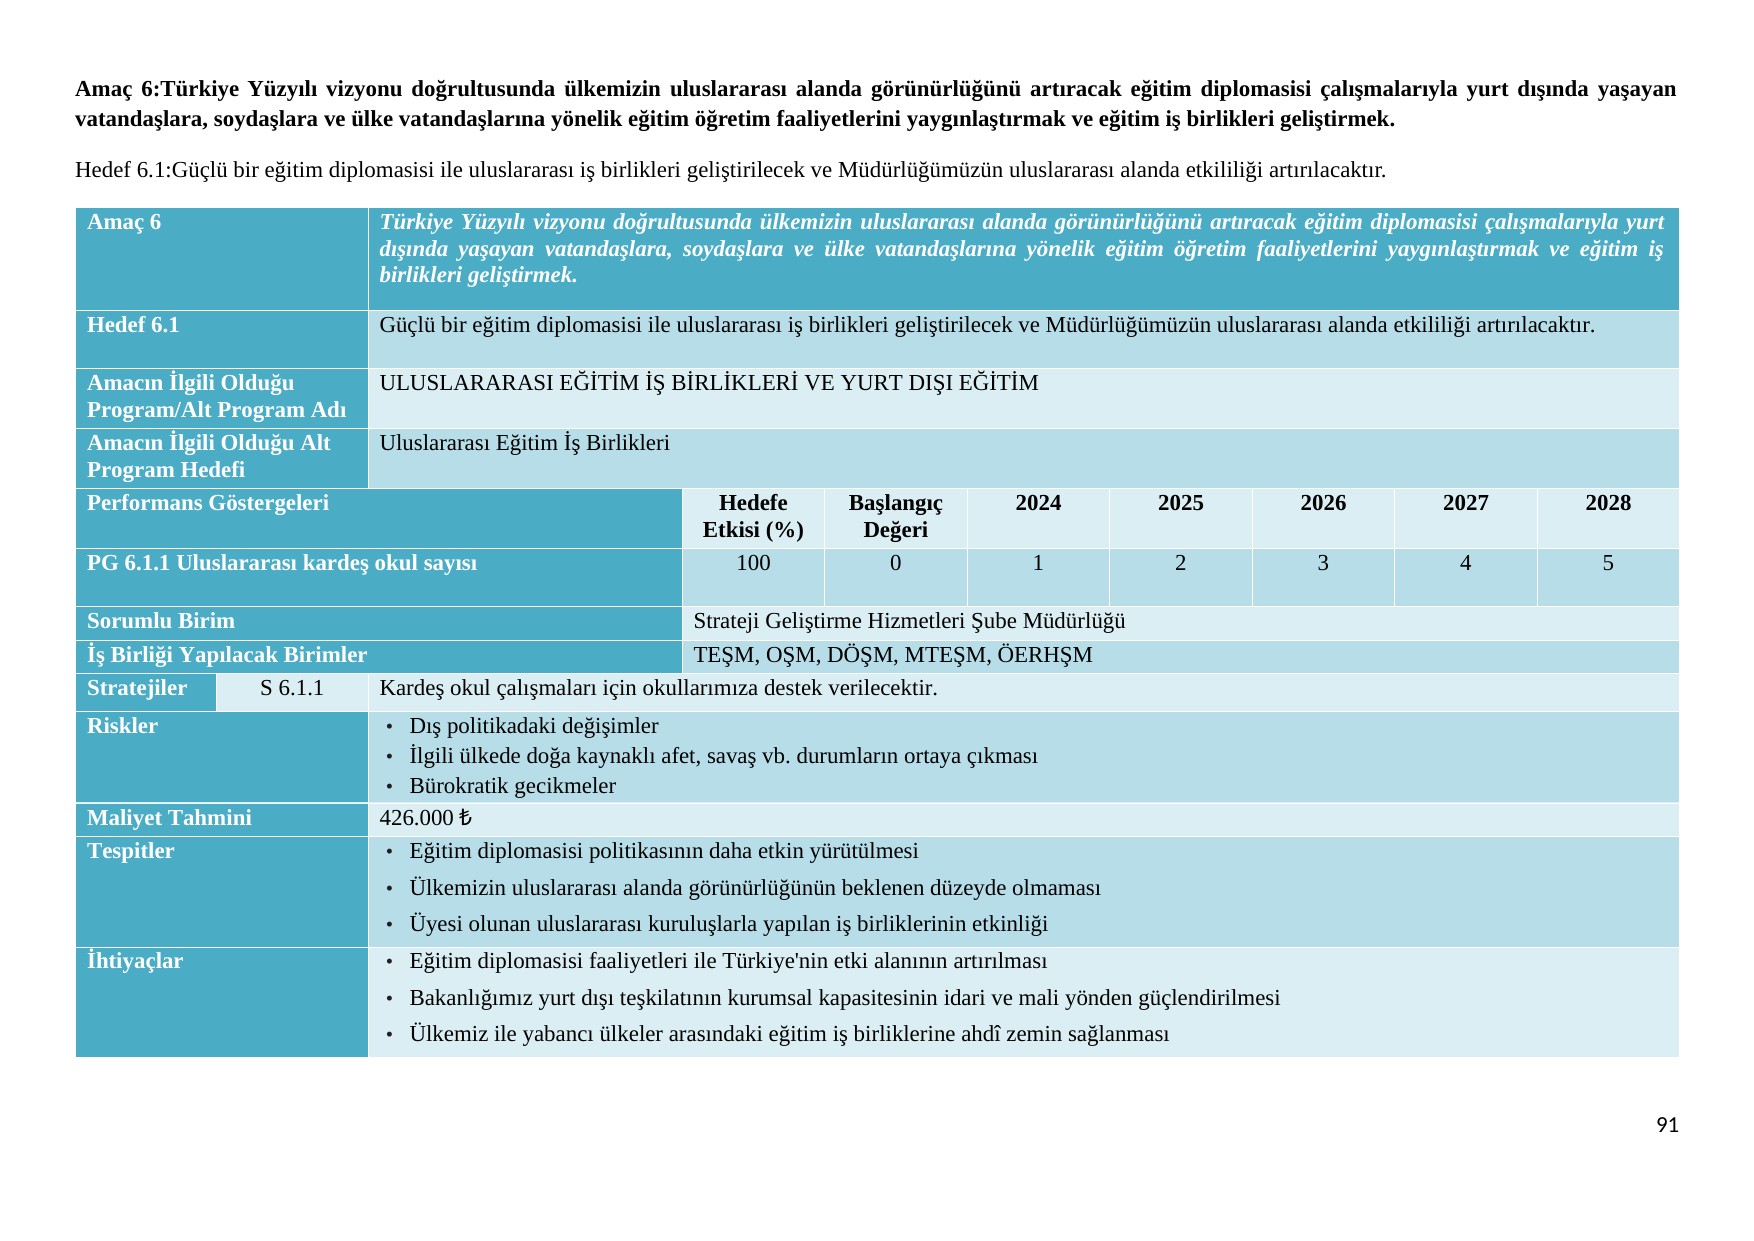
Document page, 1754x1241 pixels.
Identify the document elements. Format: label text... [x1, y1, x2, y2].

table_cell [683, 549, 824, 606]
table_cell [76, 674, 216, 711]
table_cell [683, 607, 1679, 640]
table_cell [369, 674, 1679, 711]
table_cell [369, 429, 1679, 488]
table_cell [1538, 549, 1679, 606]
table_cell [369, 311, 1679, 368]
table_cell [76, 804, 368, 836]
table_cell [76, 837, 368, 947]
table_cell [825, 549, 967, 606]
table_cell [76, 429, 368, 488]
text Amaç 6:Türkiye Yüzyılı vizyonu doğrultusunda ülkemizin uluslararası alanda görünürlüğünü artıracak eğitim diplomasisi çalışmalarıyla yurt dışında yaşayan vatandaşlara, soydaşlara ve ülke vatandaşlarına yönelik eğitim öğretim faaliyetlerini yaygınlaştırmak ve eğitim iş birlikleri geliştirmek. [75, 75, 1679, 132]
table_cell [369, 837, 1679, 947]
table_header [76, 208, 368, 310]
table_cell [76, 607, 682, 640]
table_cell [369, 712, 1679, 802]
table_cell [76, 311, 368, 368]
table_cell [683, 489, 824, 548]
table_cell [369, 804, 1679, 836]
text Hedef 6.1:Güçlü bir eğitim diplomasisi ile uluslararası iş birlikleri geliştirilecek ve Müdürlüğümüzün uluslararası alanda etkililiği artırılacaktır. [75, 156, 1679, 183]
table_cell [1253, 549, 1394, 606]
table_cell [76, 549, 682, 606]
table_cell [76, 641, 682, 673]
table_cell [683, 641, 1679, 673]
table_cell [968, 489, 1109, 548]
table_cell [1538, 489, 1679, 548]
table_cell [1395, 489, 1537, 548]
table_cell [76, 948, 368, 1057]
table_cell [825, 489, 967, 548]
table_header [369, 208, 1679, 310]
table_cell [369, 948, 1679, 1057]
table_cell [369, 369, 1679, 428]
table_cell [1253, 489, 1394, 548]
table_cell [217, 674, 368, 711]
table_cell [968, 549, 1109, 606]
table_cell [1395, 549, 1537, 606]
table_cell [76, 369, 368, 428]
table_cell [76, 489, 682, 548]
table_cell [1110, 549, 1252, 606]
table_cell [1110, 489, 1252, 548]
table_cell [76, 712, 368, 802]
